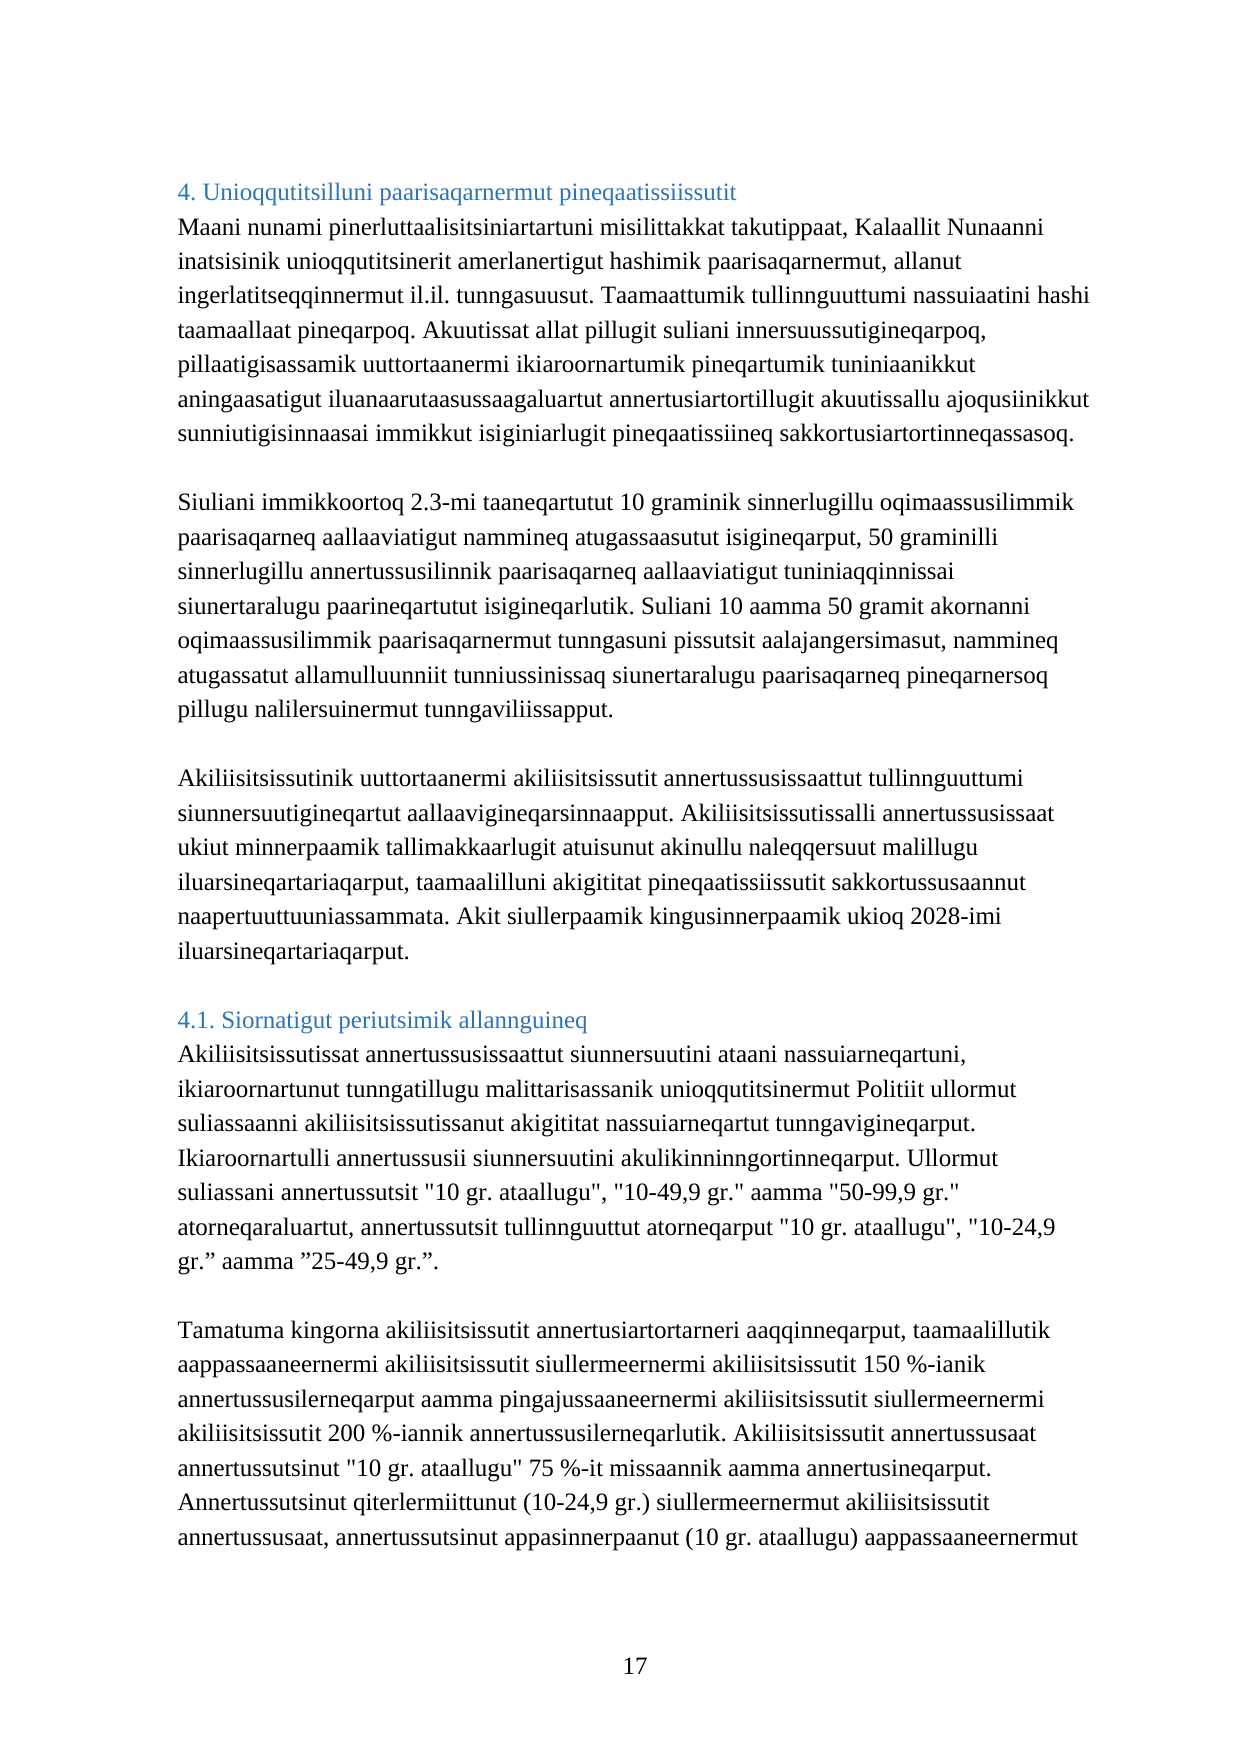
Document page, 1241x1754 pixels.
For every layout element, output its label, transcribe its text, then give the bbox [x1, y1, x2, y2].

text Maani nunami pinerluttaalisitsiniartartuni misilittakkat takutippaat, Kalaallit Nunaanni inatsisinik unioqqutitsinerit amerlanertigut hashimik paarisaqarnermut, allanut ingerlatitseqqinnermut il.il. tunngasuusut. Taamaattumik tullinnguuttumi nassuiaatini hashi taamaallaat pineqarpoq. Akuutissat allat pillugit suliani innersuussutigineqarpoq, pillaatigisassamik uuttortaanermi ikiaroornartumik pineqartumik tuniniaanikkut aningaasatigut iluanaarutaasussaagaluartut annertusiartortillugit akuutissallu ajoqusiinikkut sunniutigisinnaasai immikkut isiginiarlugit pineqaatissiineq sakkortusiartortinneqassasoq. [177, 212, 1093, 447]
subtitle 4. Unioqqutitsilluni paarisaqarnermut pineqaatissiissutit [148, 177, 1093, 206]
subtitle 4.1. Siornatigut periutsimik allannguineq [148, 1005, 1093, 1033]
text Akiliisitsissutinik uuttortaanermi akiliisitsissutit annertussusissaattut tullinnguuttumi siunnersuutigineqartut aallaavigineqarsinnaapput. Akiliisitsissutissalli annertussusissaat ukiut minnerpaamik tallimakkaarlugit atuisunut akinullu naleqqersuut malillugu iluarsineqartariaqarput, taamaalilluni akigititat pineqaatissiissutit sakkortussusaannut naapertuuttuuniassammata. Akit siullerpaamik kingusinnerpaamik ukioq 2028-imi iluarsineqartariaqarput. [177, 763, 1093, 964]
text Akiliisitsissutissat annertussusissaattut siunnersuutini ataani nassuiarneqartuni, ikiaroornartunut tunngatillugu malittarisassanik unioqqutitsinermut Politiit ullormut suliassaanni akiliisitsissutissanut akigititat nassuiarneqartut tunngavigineqarput. Ikiaroornartulli annertussusii siunnersuutini akulikinninngortinneqarput. Ullormut suliassani annertussutsit "10 gr. ataallugu", "10-49,9 gr." aamma "50-99,9 gr." atorneqaraluartut, annertussutsit tullinnguuttut atorneqarput "10 gr. ataallugu", "10-24,9 gr.” aamma ”25-49,9 gr.”. [177, 1039, 1093, 1275]
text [177, 1315, 1093, 1551]
text Siuliani immikkoortoq 2.3-mi taaneqartutut 10 graminik sinnerlugillu oqimaassusilimmik paarisaqarneq aallaaviatigut nammineq atugassaasutut isigineqarput, 50 graminilli sinnerlugillu annertussusilinnik paarisaqarneq aallaaviatigut tuniniaqqinnissai siunertaralugu paarineqartutut isigineqarlutik. Suliani 10 aamma 50 gramit akornanni oqimaassusilimmik paarisaqarnermut tunngasuni pissutsit aalajangersimasut, nammineq atugassatut allamulluunniit tunniussinissaq siunertaralugu paarisaqarneq pineqarnersoq pillugu nalilersuinermut tunngaviliissapput. [177, 487, 1093, 723]
